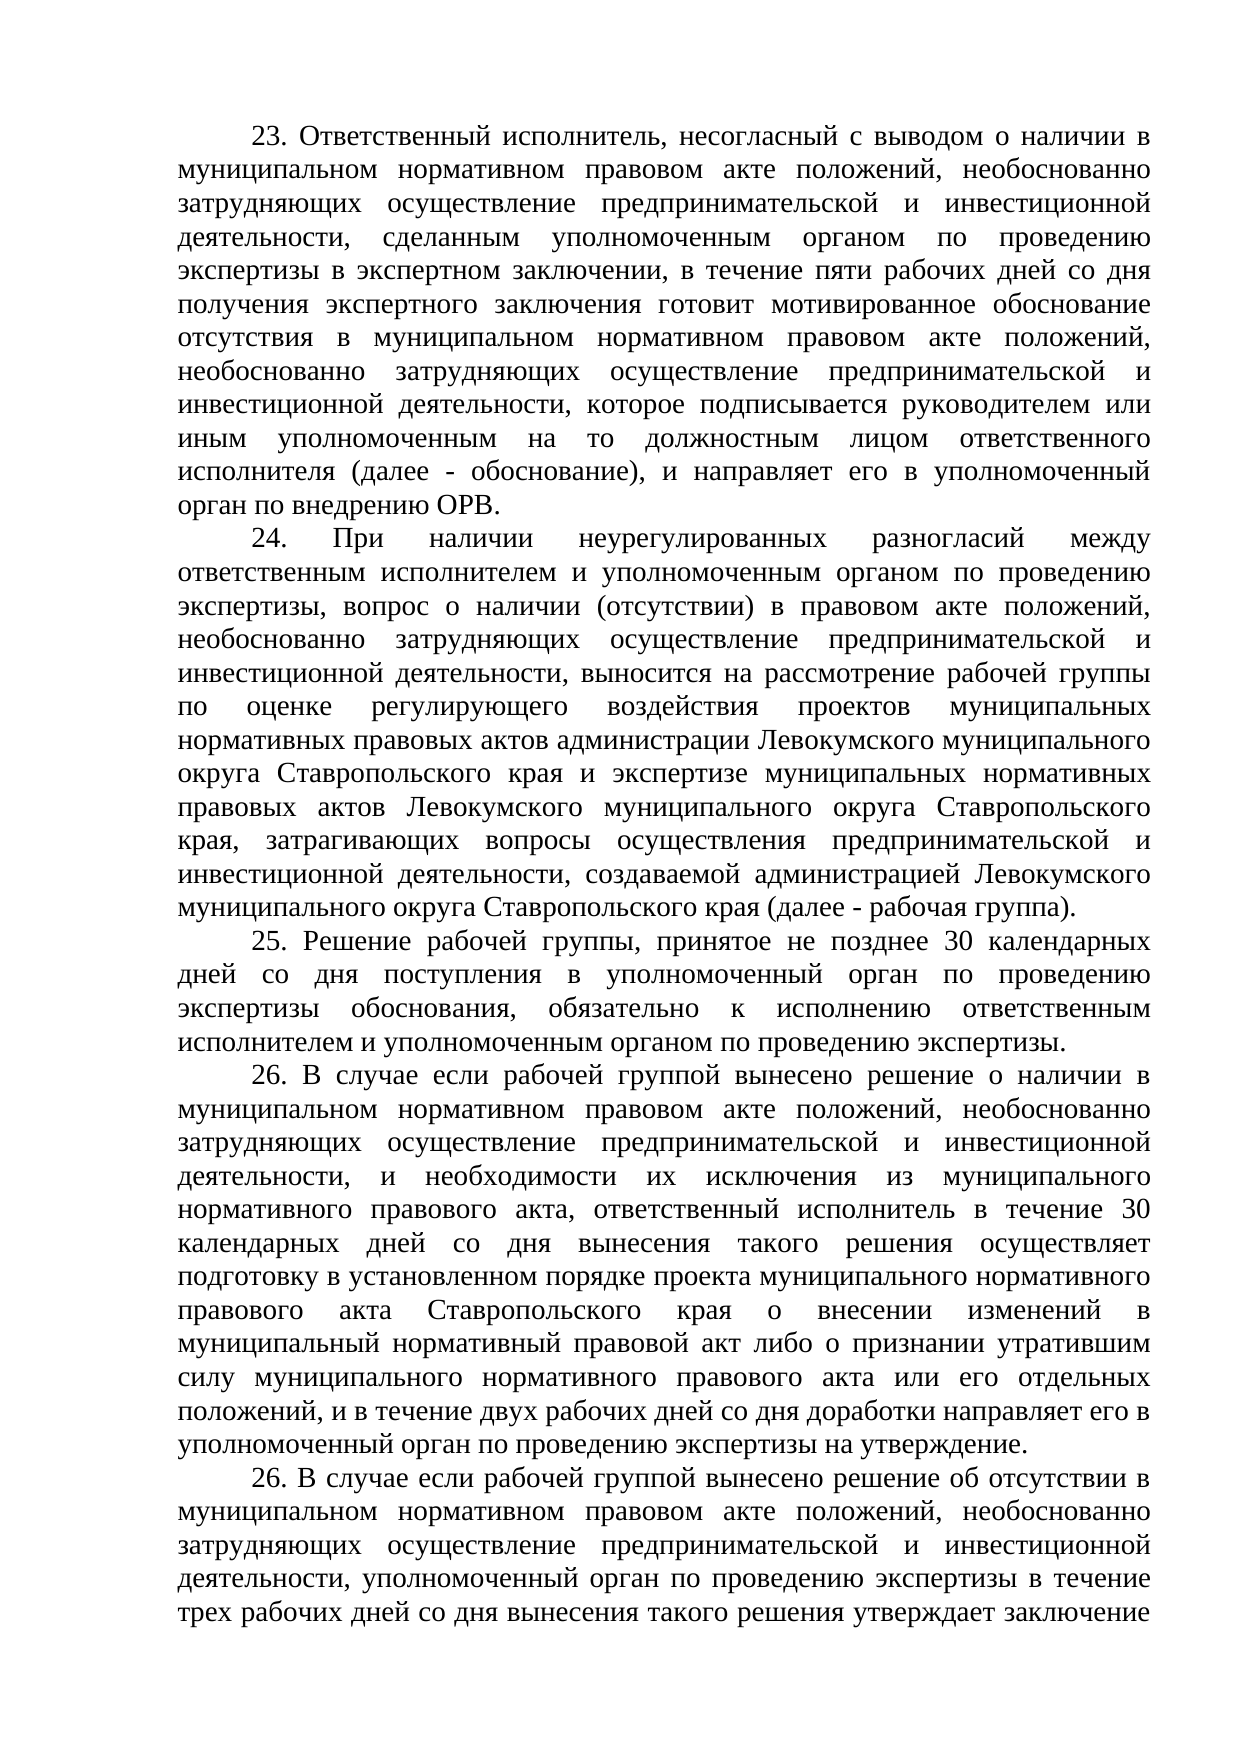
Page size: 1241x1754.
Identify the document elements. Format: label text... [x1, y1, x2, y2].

text 25. Решение рабочей группы, принятое не позднее 30 календарных дней со дня поступления в уполномоченный орган по проведению экспертизы обоснования, обязательно к исполнению ответственным исполнителем и уполномоченным органом по проведению экспертизы. [177, 923, 1152, 1057]
text 26. В случае если рабочей группой вынесено решение о наличии в муниципальном нормативном правовом акте положений, необоснованно затрудняющих осуществление предпринимательской и инвестиционной деятельности, и необходимости их исключения из муниципального нормативного правового акта, ответственный исполнитель в течение 30 календарных дней со дня вынесения такого решения осуществляет подготовку в установленном порядке проекта муниципального нормативного правового акта Ставропольского края о внесении изменений в муниципальный нормативный правовой акт либо о признании утратившим силу муниципального нормативного правового акта или его отдельных положений, и в течение двух рабочих дней со дня доработки направляет его в уполномоченный орган по проведению экспертизы на утверждение. [177, 1057, 1152, 1460]
text 23. Ответственный исполнитель, несогласный с выводом о наличии в муниципальном нормативном правовом акте положений, необоснованно затрудняющих осуществление предпринимательской и инвестиционной деятельности, сделанным уполномоченным органом по проведению экспертизы в экспертном заключении, в течение пяти рабочих дней со дня получения экспертного заключения готовит мотивированное обоснование отсутствия в муниципальном нормативном правовом акте положений, необоснованно затрудняющих осуществление предпринимательской и инвестиционной деятельности, которое подписывается руководителем или иным уполномоченным на то должностным лицом ответственного исполнителя (далее - обоснование), и направляет его в уполномоченный орган по внедрению ОРВ. [177, 118, 1152, 521]
text 24. При наличии неурегулированных разногласий между ответственным исполнителем и уполномоченным органом по проведению экспертизы, вопрос о наличии (отсутствии) в правовом акте положений, необоснованно затрудняющих осуществление предпринимательской и инвестиционной деятельности, выносится на рассмотрение рабочей группы по оценке регулирующего воздействия проектов муниципальных нормативных правовых актов администрации Левокумского муниципального округа Ставропольского края и экспертизе муниципальных нормативных правовых актов Левокумского муниципального округа Ставропольского края, затрагивающих вопросы осуществления предпринимательской и инвестиционной деятельности, создаваемой администрацией Левокумского муниципального округа Ставропольского края (далее - рабочая группа). [177, 521, 1152, 923]
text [177, 1460, 1152, 1627]
